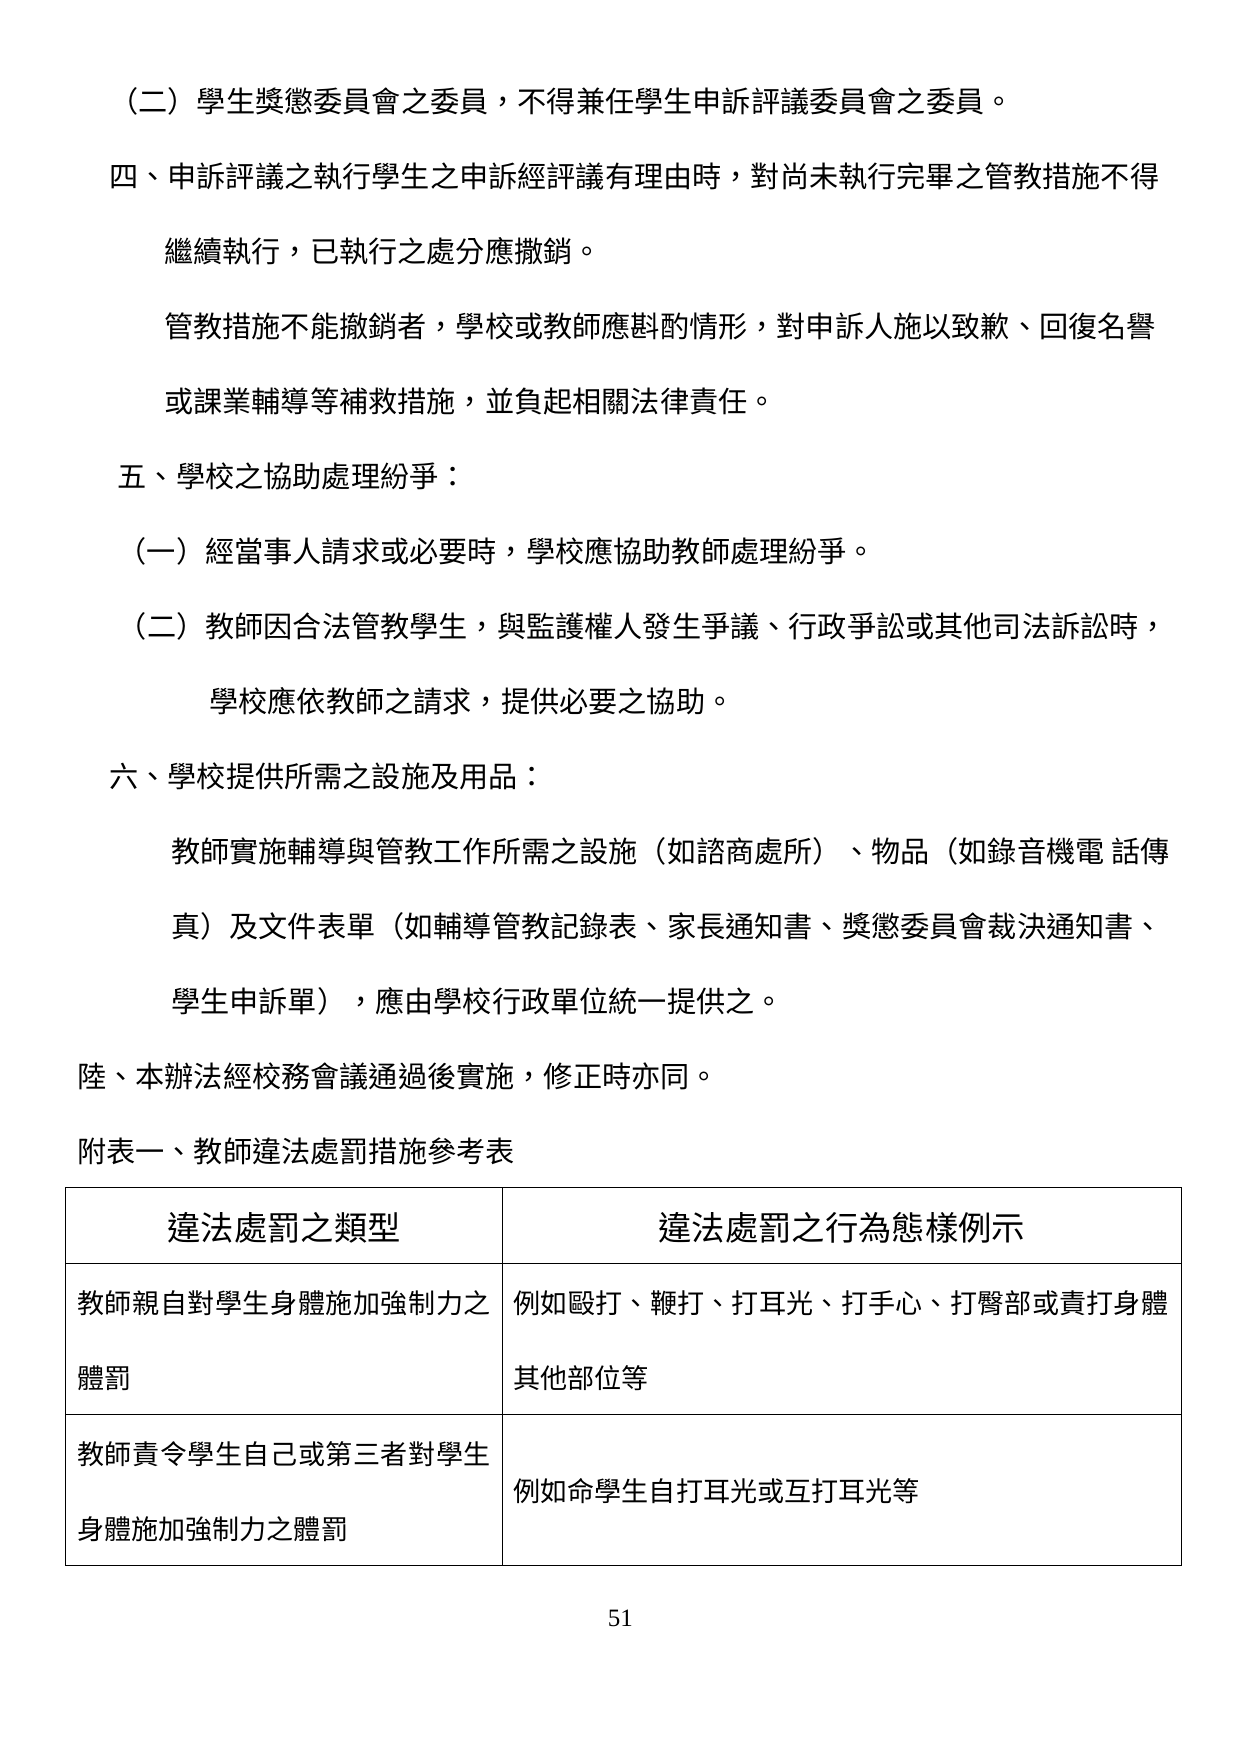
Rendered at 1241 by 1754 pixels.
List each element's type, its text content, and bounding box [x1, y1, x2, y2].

table_cell 例如命學生自打耳光或互打耳光等 [503, 1415, 1181, 1565]
table_cell 例如毆打、鞭打、打耳光、打手心、打臀部或責打身體其他部位等 [503, 1264, 1181, 1414]
text 六、學校提供所需之設施及用品： [109, 737, 1181, 812]
table_cell 教師責令學生自己或第三者對學生身體施加強制力之體罰 [66, 1415, 502, 1565]
text （一）經當事人請求或必要時，學校應協助教師處理紛爭。 [59, 512, 1181, 587]
text 附表一、教師違法處罰措施參考表 [77, 1112, 1181, 1187]
table_header 違法處罰之行為態樣例示 [503, 1188, 1181, 1263]
text （二）學生獎懲委員會之委員，不得兼任學生申訴評議委員會之委員。 [109, 62, 1181, 137]
text 陸、本辦法經校務會議通過後實施，修正時亦同。 [77, 1037, 1181, 1112]
text 教師實施輔導與管教工作所需之設施（如諮商處所）、物品（如錄音機電 話傳真）及文件表單（如輔導管教記錄表、家長通知書、獎懲委員會裁決通知書、學生申訴單），應由學校行政單位統一提供之。 [171, 812, 1181, 1037]
text 四、申訴評議之執行學生之申訴經評議有理由時，對尚未執行完畢之管教措施不得繼續執行，已執行之處分應撒銷。 [109, 137, 1181, 287]
table_cell 教師親自對學生身體施加強制力之體罰 [66, 1264, 502, 1414]
text 管教措施不能撤銷者，學校或教師應斟酌情形，對申訴人施以致歉、回復名譽或課業輔導等補救措施，並負起相關法律責任。 [164, 287, 1181, 437]
text 五、學校之協助處理紛爭： [59, 437, 1181, 512]
table_header 違法處罰之類型 [66, 1188, 502, 1263]
text （二）教師因合法管教學生，與監護權人發生爭議、行政爭訟或其他司法訴訟時，學校應依教師之請求，提供必要之協助。 [118, 587, 1181, 737]
